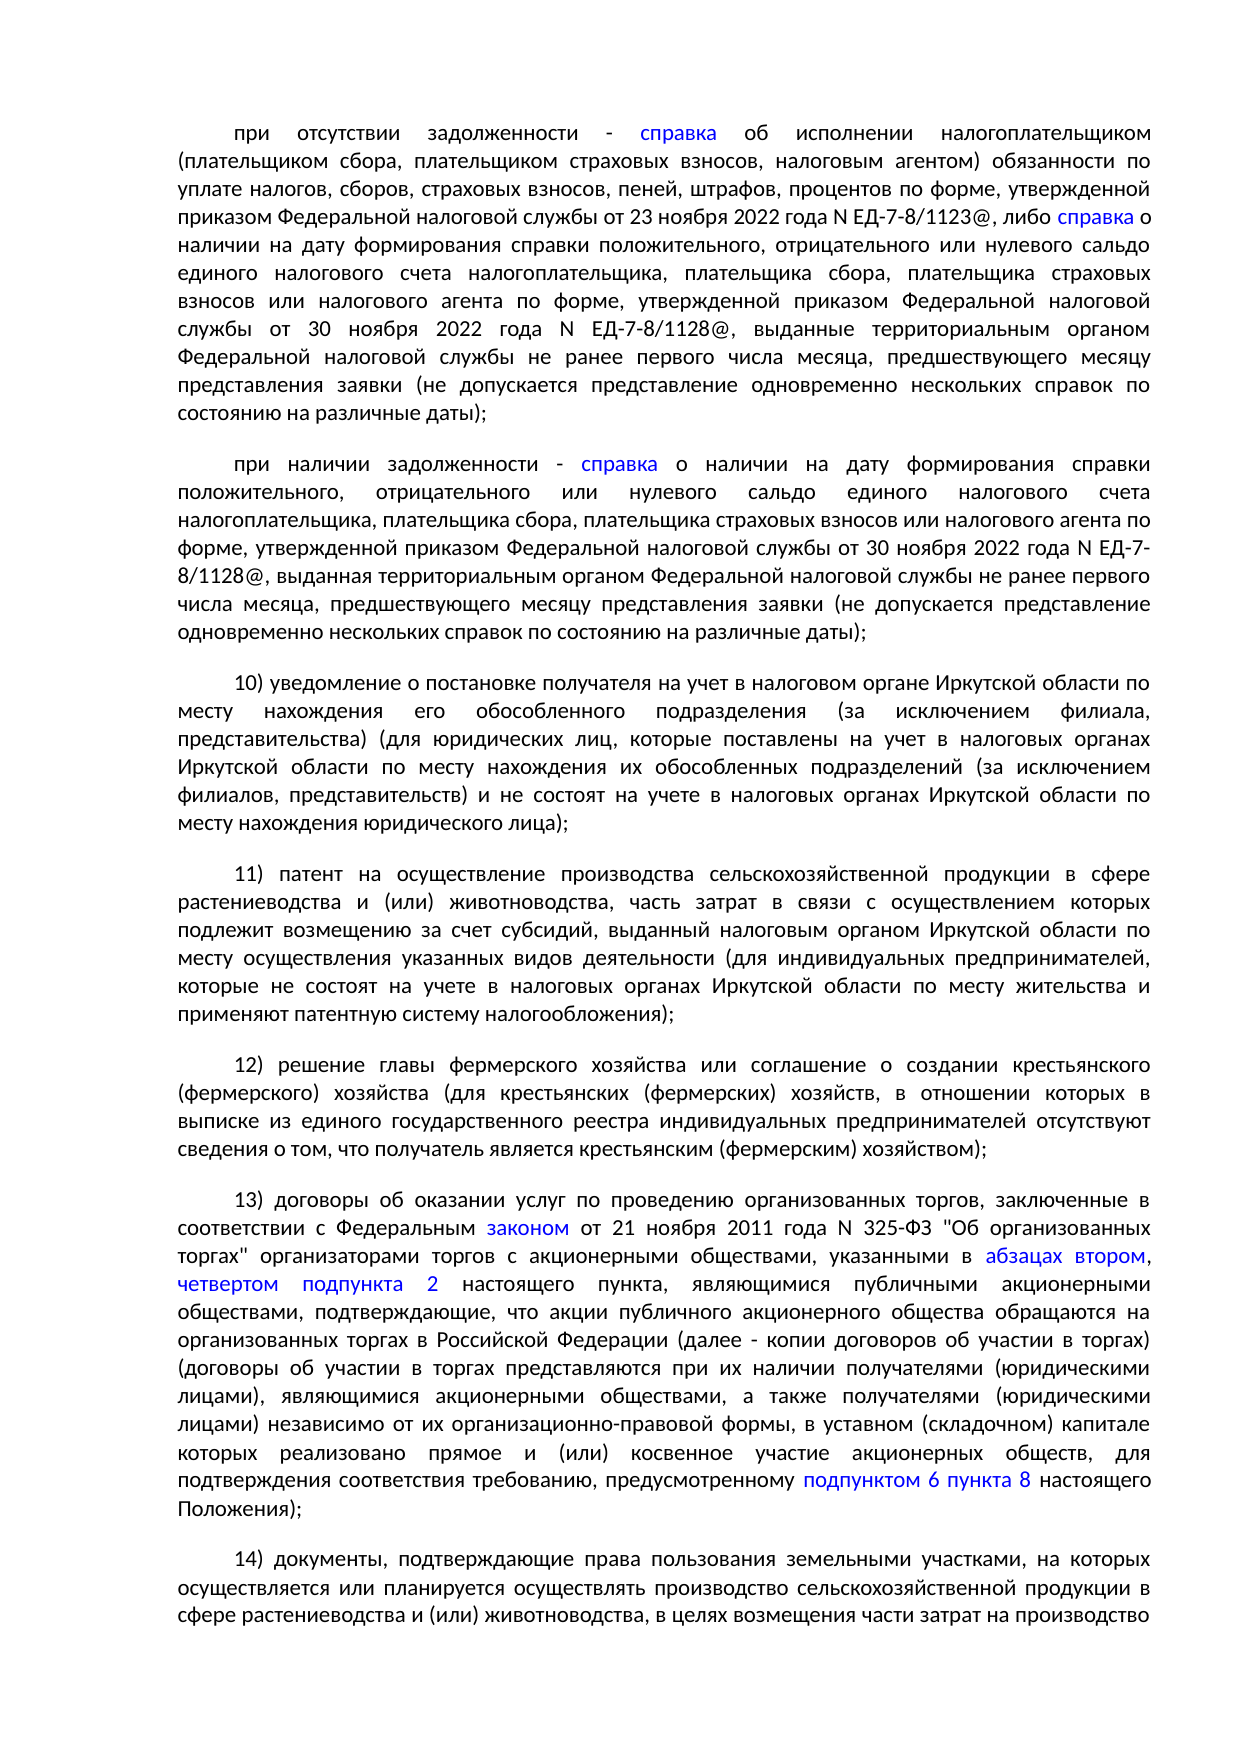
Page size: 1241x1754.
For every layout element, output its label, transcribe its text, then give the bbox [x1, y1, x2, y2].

text 10) уведомление о постановке получателя на учет в налоговом органе Иркутской области по месту нахождения его обособленного подразделения (за исключением филиала, представительства) (для юридических лиц, которые поставлены на учет в налоговых органах Иркутской области по месту нахождения их обособленных подразделений (за исключением филиалов, представительств) и не состоят на учете в налоговых органах Иркутской области по месту нахождения юридического лица); [177, 668, 1152, 836]
text 11) патент на осуществление производства сельскохозяйственной продукции в сфере растениеводства и (или) животноводства, часть затрат в связи с осуществлением которых подлежит возмещению за счет субсидий, выданный налоговым органом Иркутской области по месту осуществления указанных видов деятельности (для индивидуальных предпринимателей, которые не состоят на учете в налоговых органах Иркутской области по месту жительства и применяют патентную систему налогообложения); [177, 859, 1152, 1027]
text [177, 1544, 1152, 1629]
text при отсутствии задолженности - справка об исполнении налогоплательщиком (плательщиком сбора, плательщиком страховых взносов, налоговым агентом) обязанности по уплате налогов, сборов, страховых взносов, пеней, штрафов, процентов по форме, утвержденной приказом Федеральной налоговой службы от 23 ноября 2022 года N ЕД-7-8/1123@, либо справка о наличии на дату формирования справки положительного, отрицательного или нулевого сальдо единого налогового счета налогоплательщика, плательщика сбора, плательщика страховых взносов или налогового агента по форме, утвержденной приказом Федеральной налоговой службы от 30 ноября 2022 года N ЕД-7-8/1128@, выданные территориальным органом Федеральной налоговой службы не ранее первого числа месяца, предшествующего месяцу представления заявки (не допускается представление одновременно нескольких справок по состоянию на различные даты); [177, 118, 1152, 426]
text при наличии задолженности - справка о наличии на дату формирования справки положительного, отрицательного или нулевого сальдо единого налогового счета налогоплательщика, плательщика сбора, плательщика страховых взносов или налогового агента по форме, утвержденной приказом Федеральной налоговой службы от 30 ноября 2022 года N ЕД-7-8/1128@, выданная территориальным органом Федеральной налоговой службы не ранее первого числа месяца, предшествующего месяцу представления заявки (не допускается представление одновременно нескольких справок по состоянию на различные даты); [177, 449, 1152, 645]
text 12) решение главы фермерского хозяйства или соглашение о создании крестьянского (фермерского) хозяйства (для крестьянских (фермерских) хозяйств, в отношении которых в выписке из единого государственного реестра индивидуальных предпринимателей отсутствуют сведения о том, что получатель является крестьянским (фермерским) хозяйством); [177, 1050, 1152, 1162]
text 13) договоры об оказании услуг по проведению организованных торгов, заключенные в соответствии с Федеральным законом от 21 ноября 2011 года N 325-ФЗ "Об организованных торгах" организаторами торгов с акционерными обществами, указанными в абзацах втором, четвертом подпункта 2 настоящего пункта, являющимися публичными акционерными обществами, подтверждающие, что акции публичного акционерного общества обращаются на организованных торгах в Российской Федерации (далее - копии договоров об участии в торгах) (договоры об участии в торгах представляются при их наличии получателями (юридическими лицами), являющимися акционерными обществами, а также получателями (юридическими лицами) независимо от их организационно-правовой формы, в уставном (складочном) капитале которых реализовано прямое и (или) косвенное участие акционерных обществ, для подтверждения соответствия требованию, предусмотренному подпунктом 6 пункта 8 настоящего Положения); [177, 1185, 1152, 1522]
